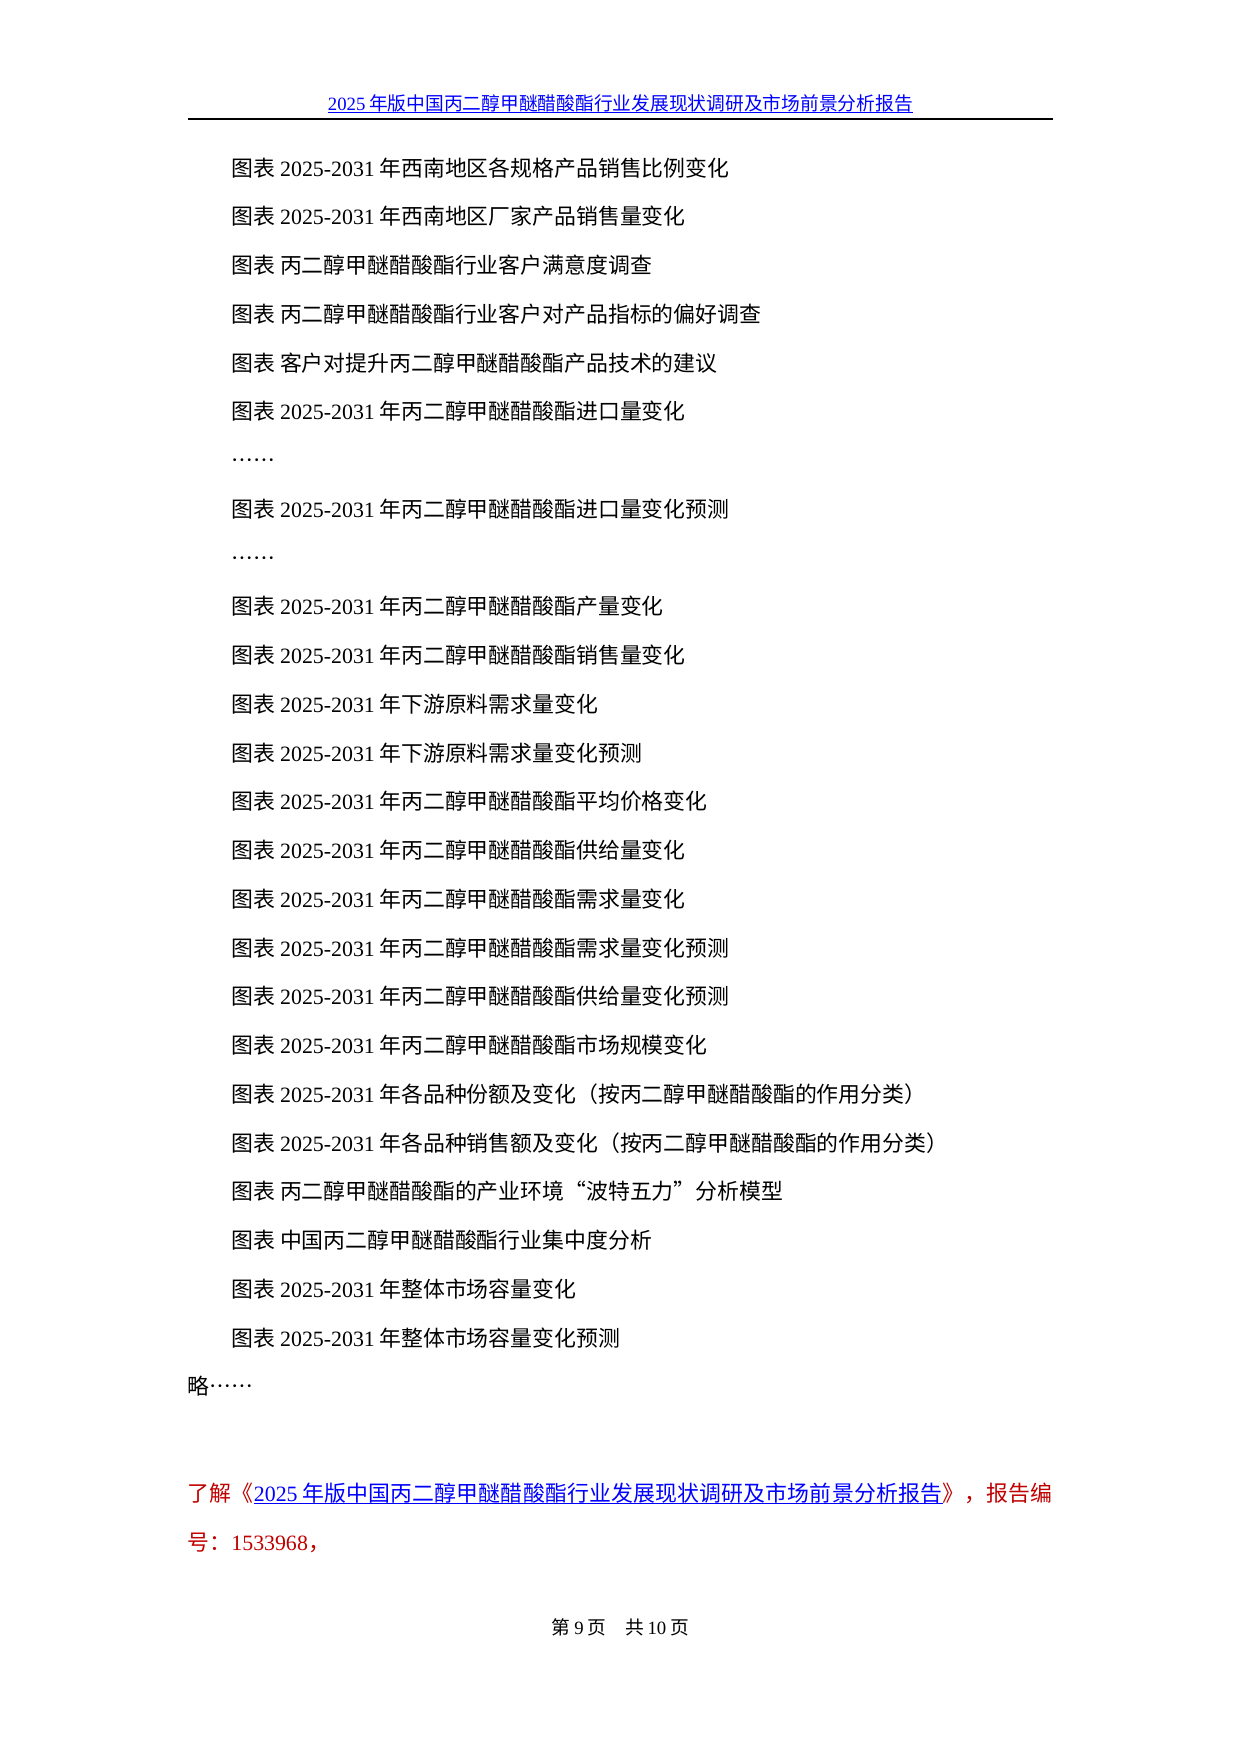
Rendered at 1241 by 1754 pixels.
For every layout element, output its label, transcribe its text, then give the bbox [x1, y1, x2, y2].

text 了解《2025年版中国丙二醇甲醚醋酸酯行业发展现状调研及市场前景分析报告》，报告编号：1533968， [187, 1475, 1053, 1557]
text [187, 150, 1053, 1401]
